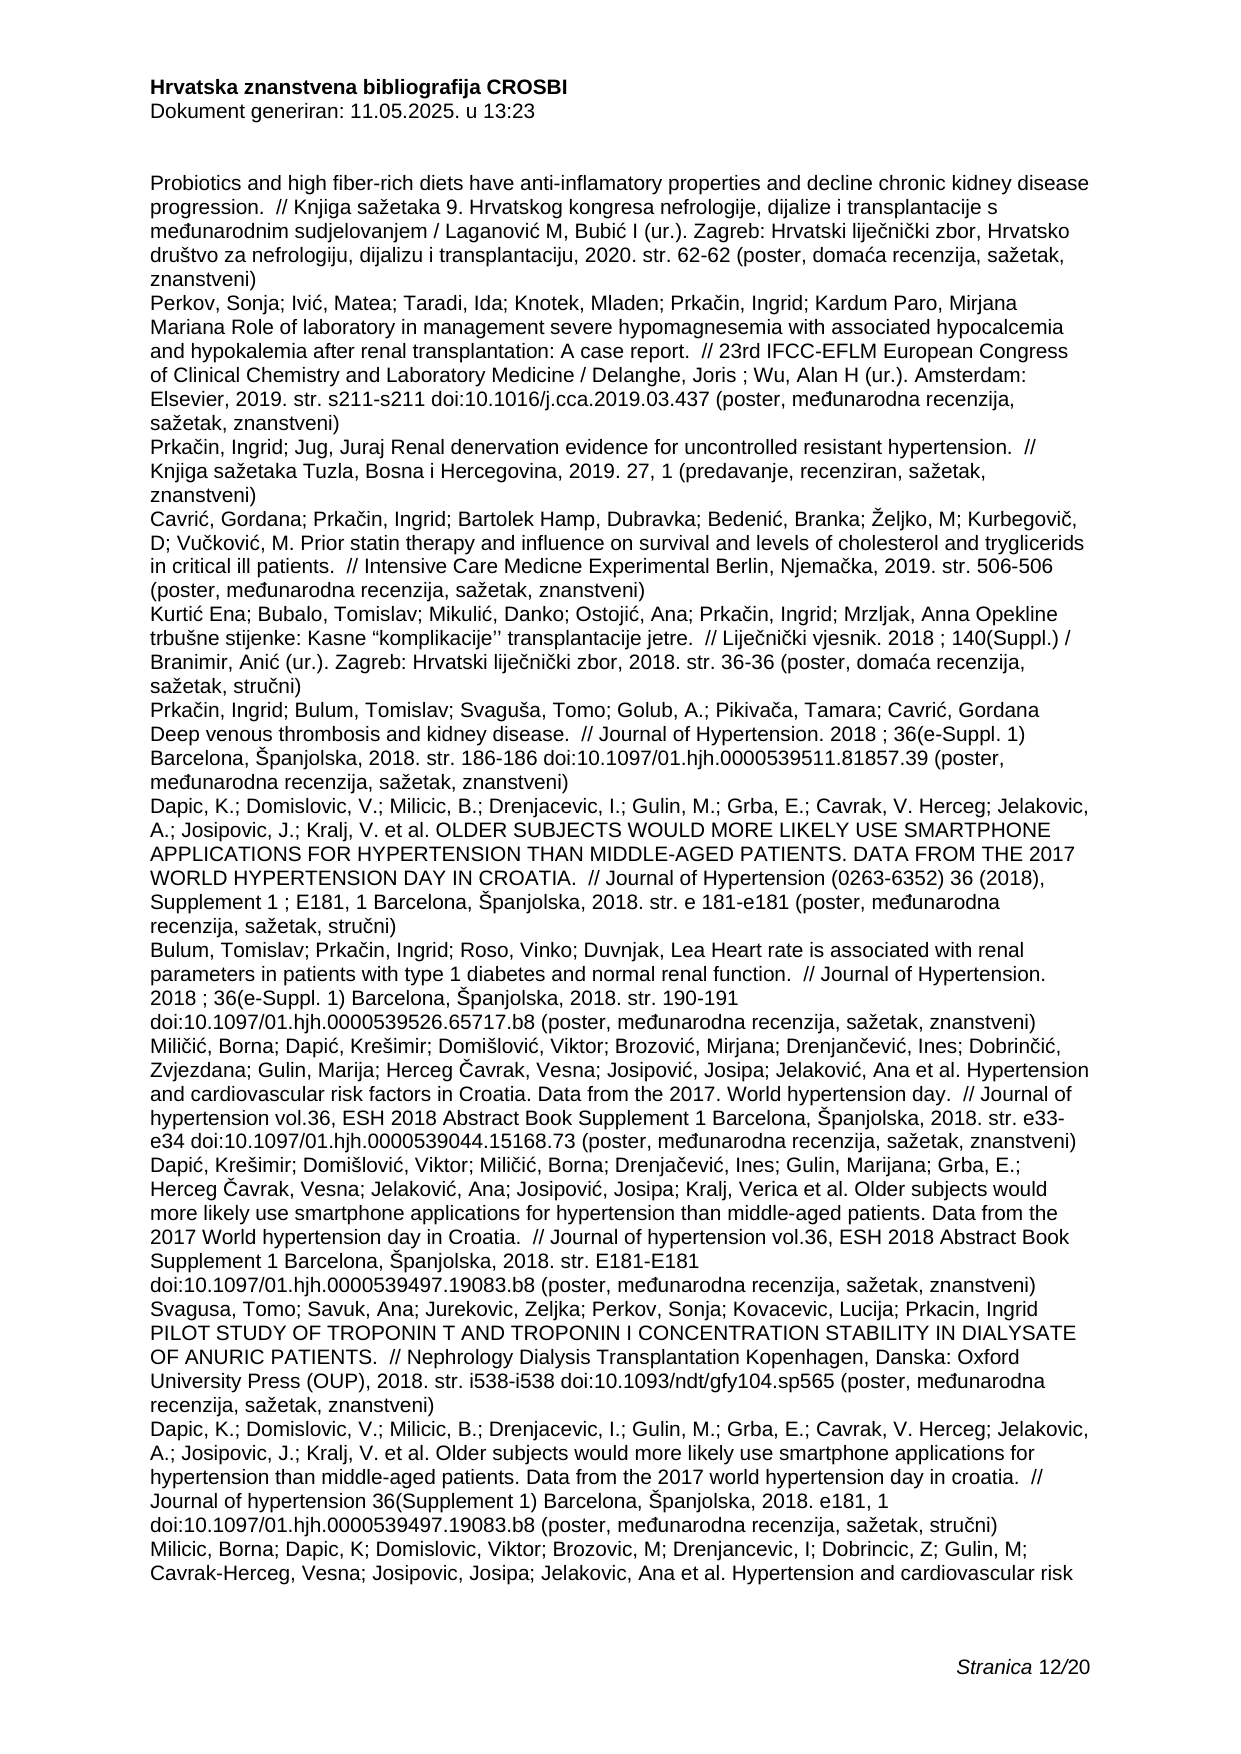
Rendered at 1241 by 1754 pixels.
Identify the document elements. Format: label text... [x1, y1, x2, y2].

text Prkačin, Ingrid; Jug, Juraj [150, 434, 1090, 506]
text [150, 171, 1090, 291]
text Cavrić, Gordana; Prkačin, Ingrid; Bartolek Hamp, Dubravka; Bedenić, Branka; Željko, M; Kurbegovič, D; Vučković, M. [150, 506, 1090, 602]
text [150, 1537, 1090, 1584]
text Dapic, K.; Domislovic, V.; Milicic, B.; Drenjacevic, I.; Gulin, M.; Grba, E.; Cavrak, V. Herceg; Jelakovic, A.; Josipovic, J.; Kralj, V. et al. [150, 1417, 1090, 1537]
text Kurtić Ena; Bubalo, Tomislav; Mikulić, Danko; Ostojić, Ana; Prkačin, Ingrid; Mrzljak, Anna [150, 602, 1090, 698]
text Perkov, Sonja; Ivić, Matea; Taradi, Ida; Knotek, Mladen; Prkačin, Ingrid; Kardum Paro, Mirjana Mariana [150, 291, 1090, 434]
text Dapic, K.; Domislovic, V.; Milicic, B.; Drenjacevic, I.; Gulin, M.; Grba, E.; Cavrak, V. Herceg; Jelakovic, A.; Josipovic, J.; Kralj, V. et al. [150, 794, 1090, 938]
text Prkačin, Ingrid; Bulum, Tomislav; Svaguša, Tomo; Golub, A.; Pikivača, Tamara; Cavrić, Gordana [150, 698, 1090, 794]
text Dapić, Krešimir; Domišlović, Viktor; Miličić, Borna; Drenjačević, Ines; Gulin, Marijana; Grba, E.; Herceg Čavrak, Vesna; Jelaković, Ana; Josipović, Josipa; Kralj, Verica et al. [150, 1153, 1090, 1297]
text Miličić, Borna; Dapić, Krešimir; Domišlović, Viktor; Brozović, Mirjana; Drenjančević, Ines; Dobrinčić, Zvjezdana; Gulin, Marija; Herceg Čavrak, Vesna; Josipović, Josipa; Jelaković, Ana et al. [150, 1033, 1090, 1153]
text Svagusa, Tomo; Savuk, Ana; Jurekovic, Zeljka; Perkov, Sonja; Kovacevic, Lucija; Prkacin, Ingrid [150, 1297, 1090, 1417]
text Bulum, Tomislav; Prkačin, Ingrid; Roso, Vinko; Duvnjak, Lea [150, 938, 1090, 1033]
